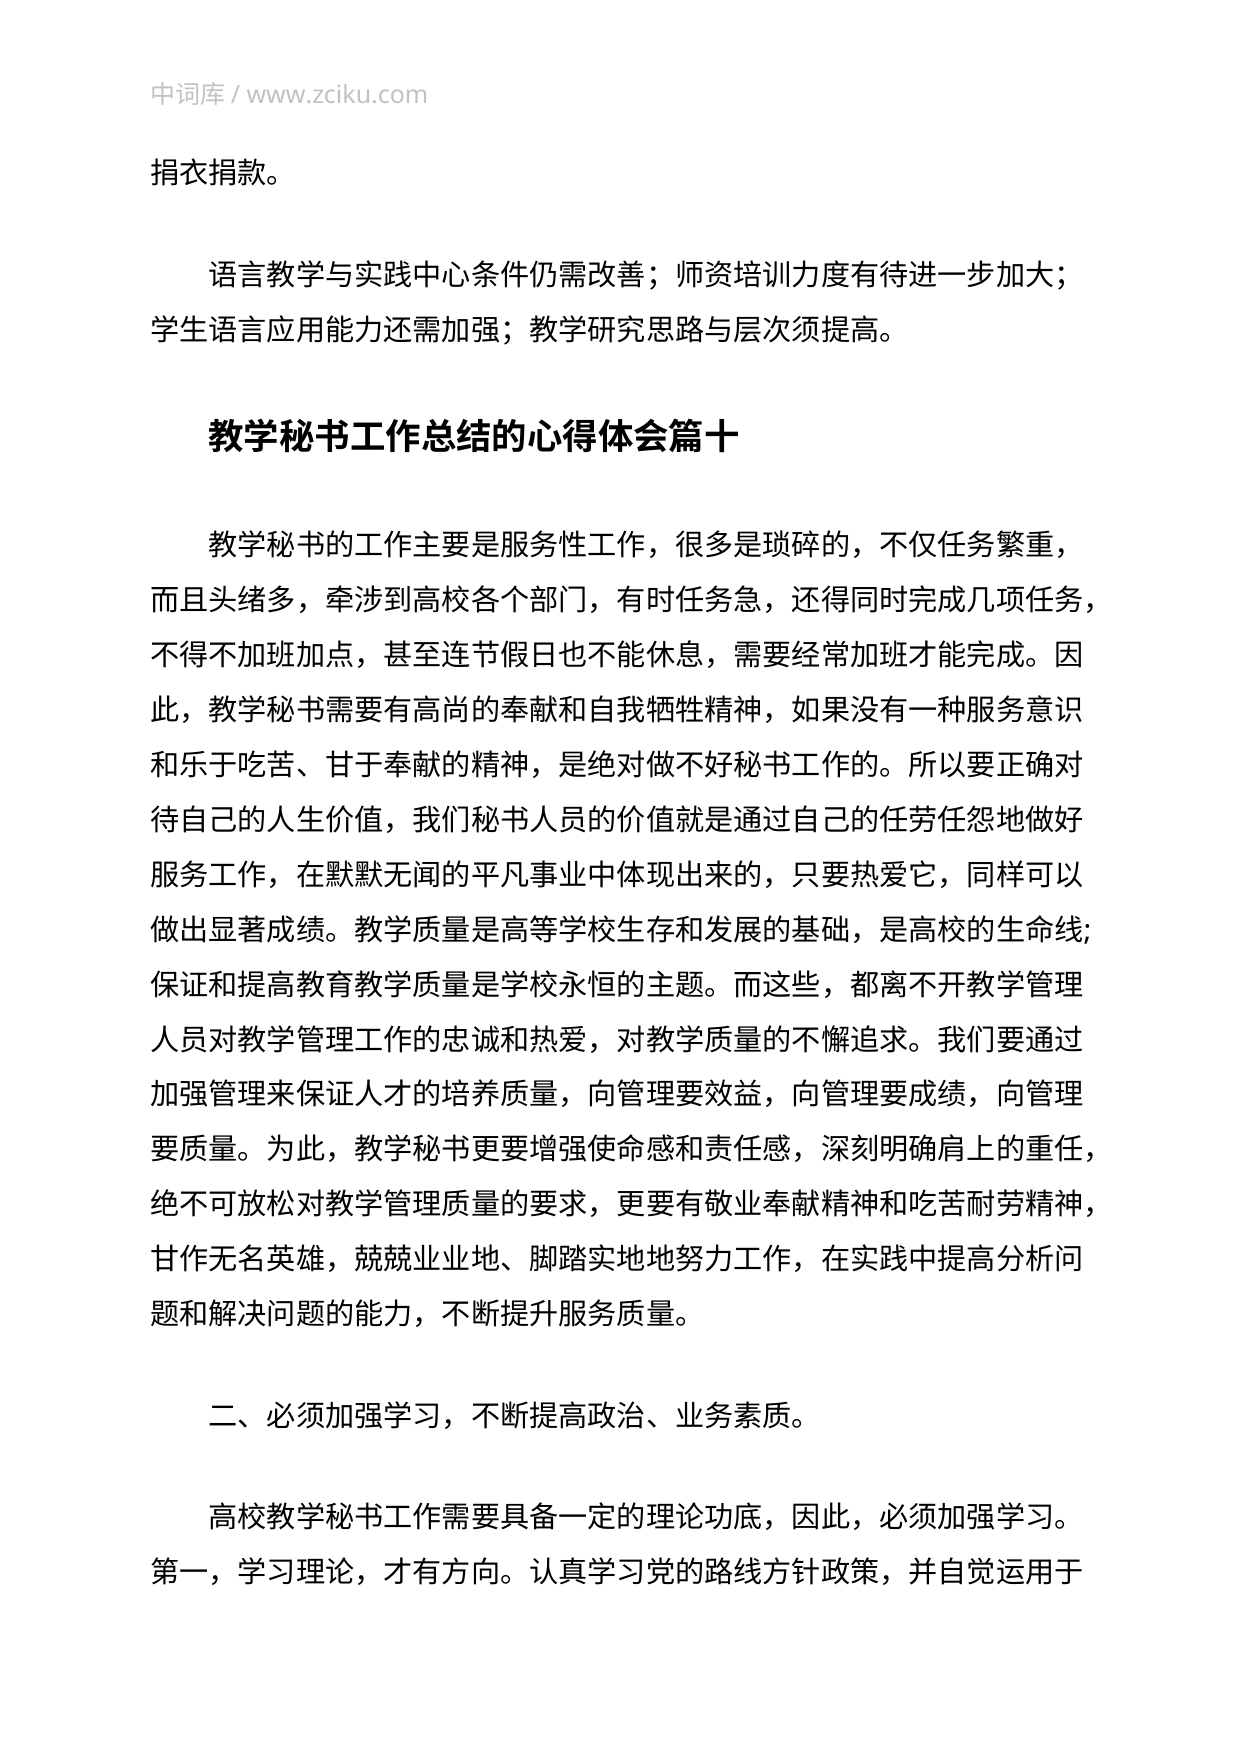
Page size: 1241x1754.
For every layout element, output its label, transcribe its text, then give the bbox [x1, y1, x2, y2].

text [150, 1494, 1090, 1591]
text 语言教学与实践中心条件仍需改善；师资培训力度有待进一步加大；学生语言应用能力还需加强；教学研究思路与层次须提高。 [150, 252, 1090, 349]
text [150, 150, 1090, 192]
text 教学秘书工作总结的心得体会篇十 [150, 408, 1090, 460]
text 二、必须加强学习，不断提高政治、业务素质。 [150, 1392, 1090, 1434]
text 教学秘书的工作主要是服务性工作，很多是琐碎的，不仅任务繁重，而且头绪多，牵涉到高校各个部门，有时任务急，还得同时完成几项任务，不得不加班加点，甚至连节假日也不能休息，需要经常加班才能完成。因此，教学秘书需要有高尚的奉献和自我牺牲精神，如果没有一种服务意识和乐于吃苦、甘于奉献的精神，是绝对做不好秘书工作的。所以要正确对待自己的人生价值，我们秘书人员的价值就是通过自己的任劳任怨地做好服务工作，在默默无闻的平凡事业中体现出来的，只要热爱它，同样可以做出显著成绩。教学质量是高等学校生存和发展的基础，是高校的生命线;保证和提高教育教学质量是学校永恒的主题。而这些，都离不开教学管理人员对教学管理工作的忠诚和热爱，对教学质量的不懈追求。我们要通过加强管理来保证人才的培养质量，向管理要效益，向管理要成绩，向管理要质量。为此，教学秘书更要增强使命感和责任感，深刻明确肩上的重任，绝不可放松对教学管理质量的要求，更要有敬业奉献精神和吃苦耐劳精神，甘作无名英雄，兢兢业业地、脚踏实地地努力工作，在实践中提高分析问题和解决问题的能力，不断提升服务质量。 [150, 522, 1090, 1333]
